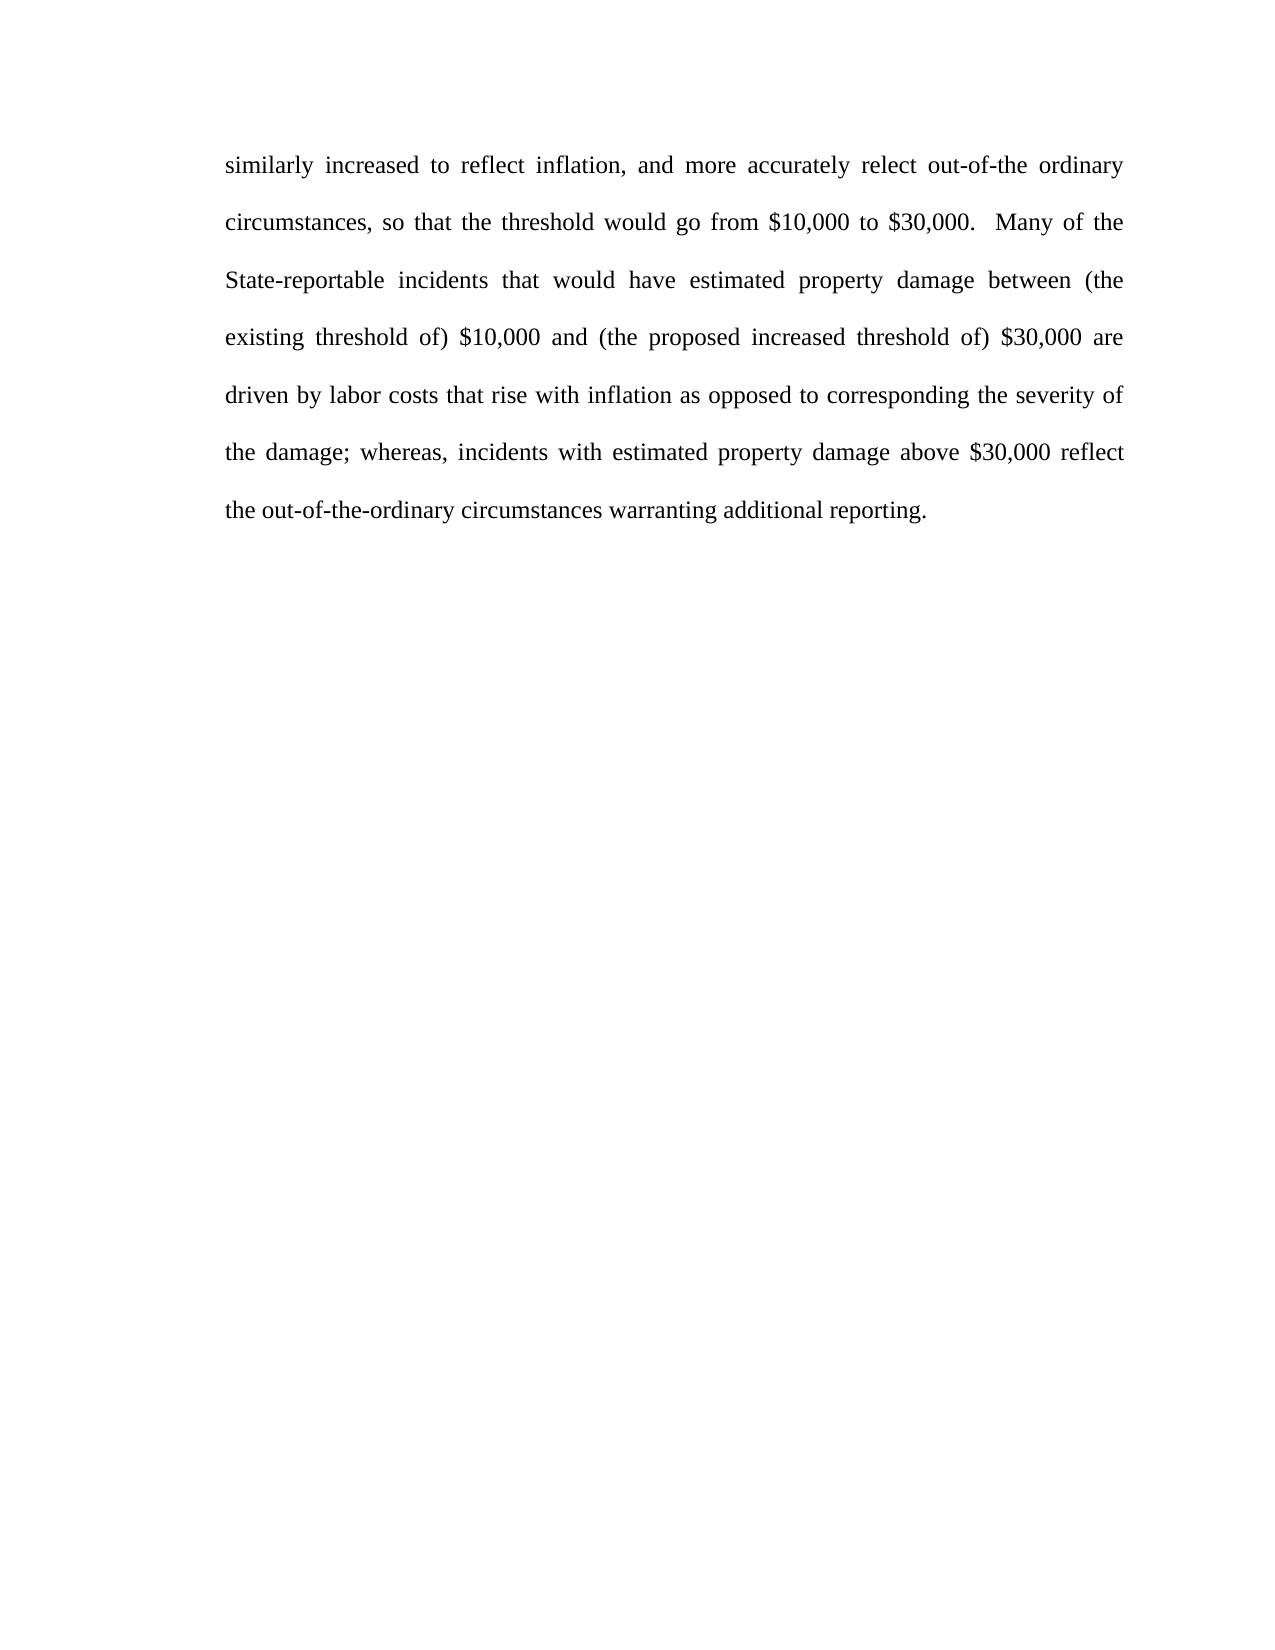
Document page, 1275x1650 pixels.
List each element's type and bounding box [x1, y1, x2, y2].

text [225, 150, 1125, 524]
